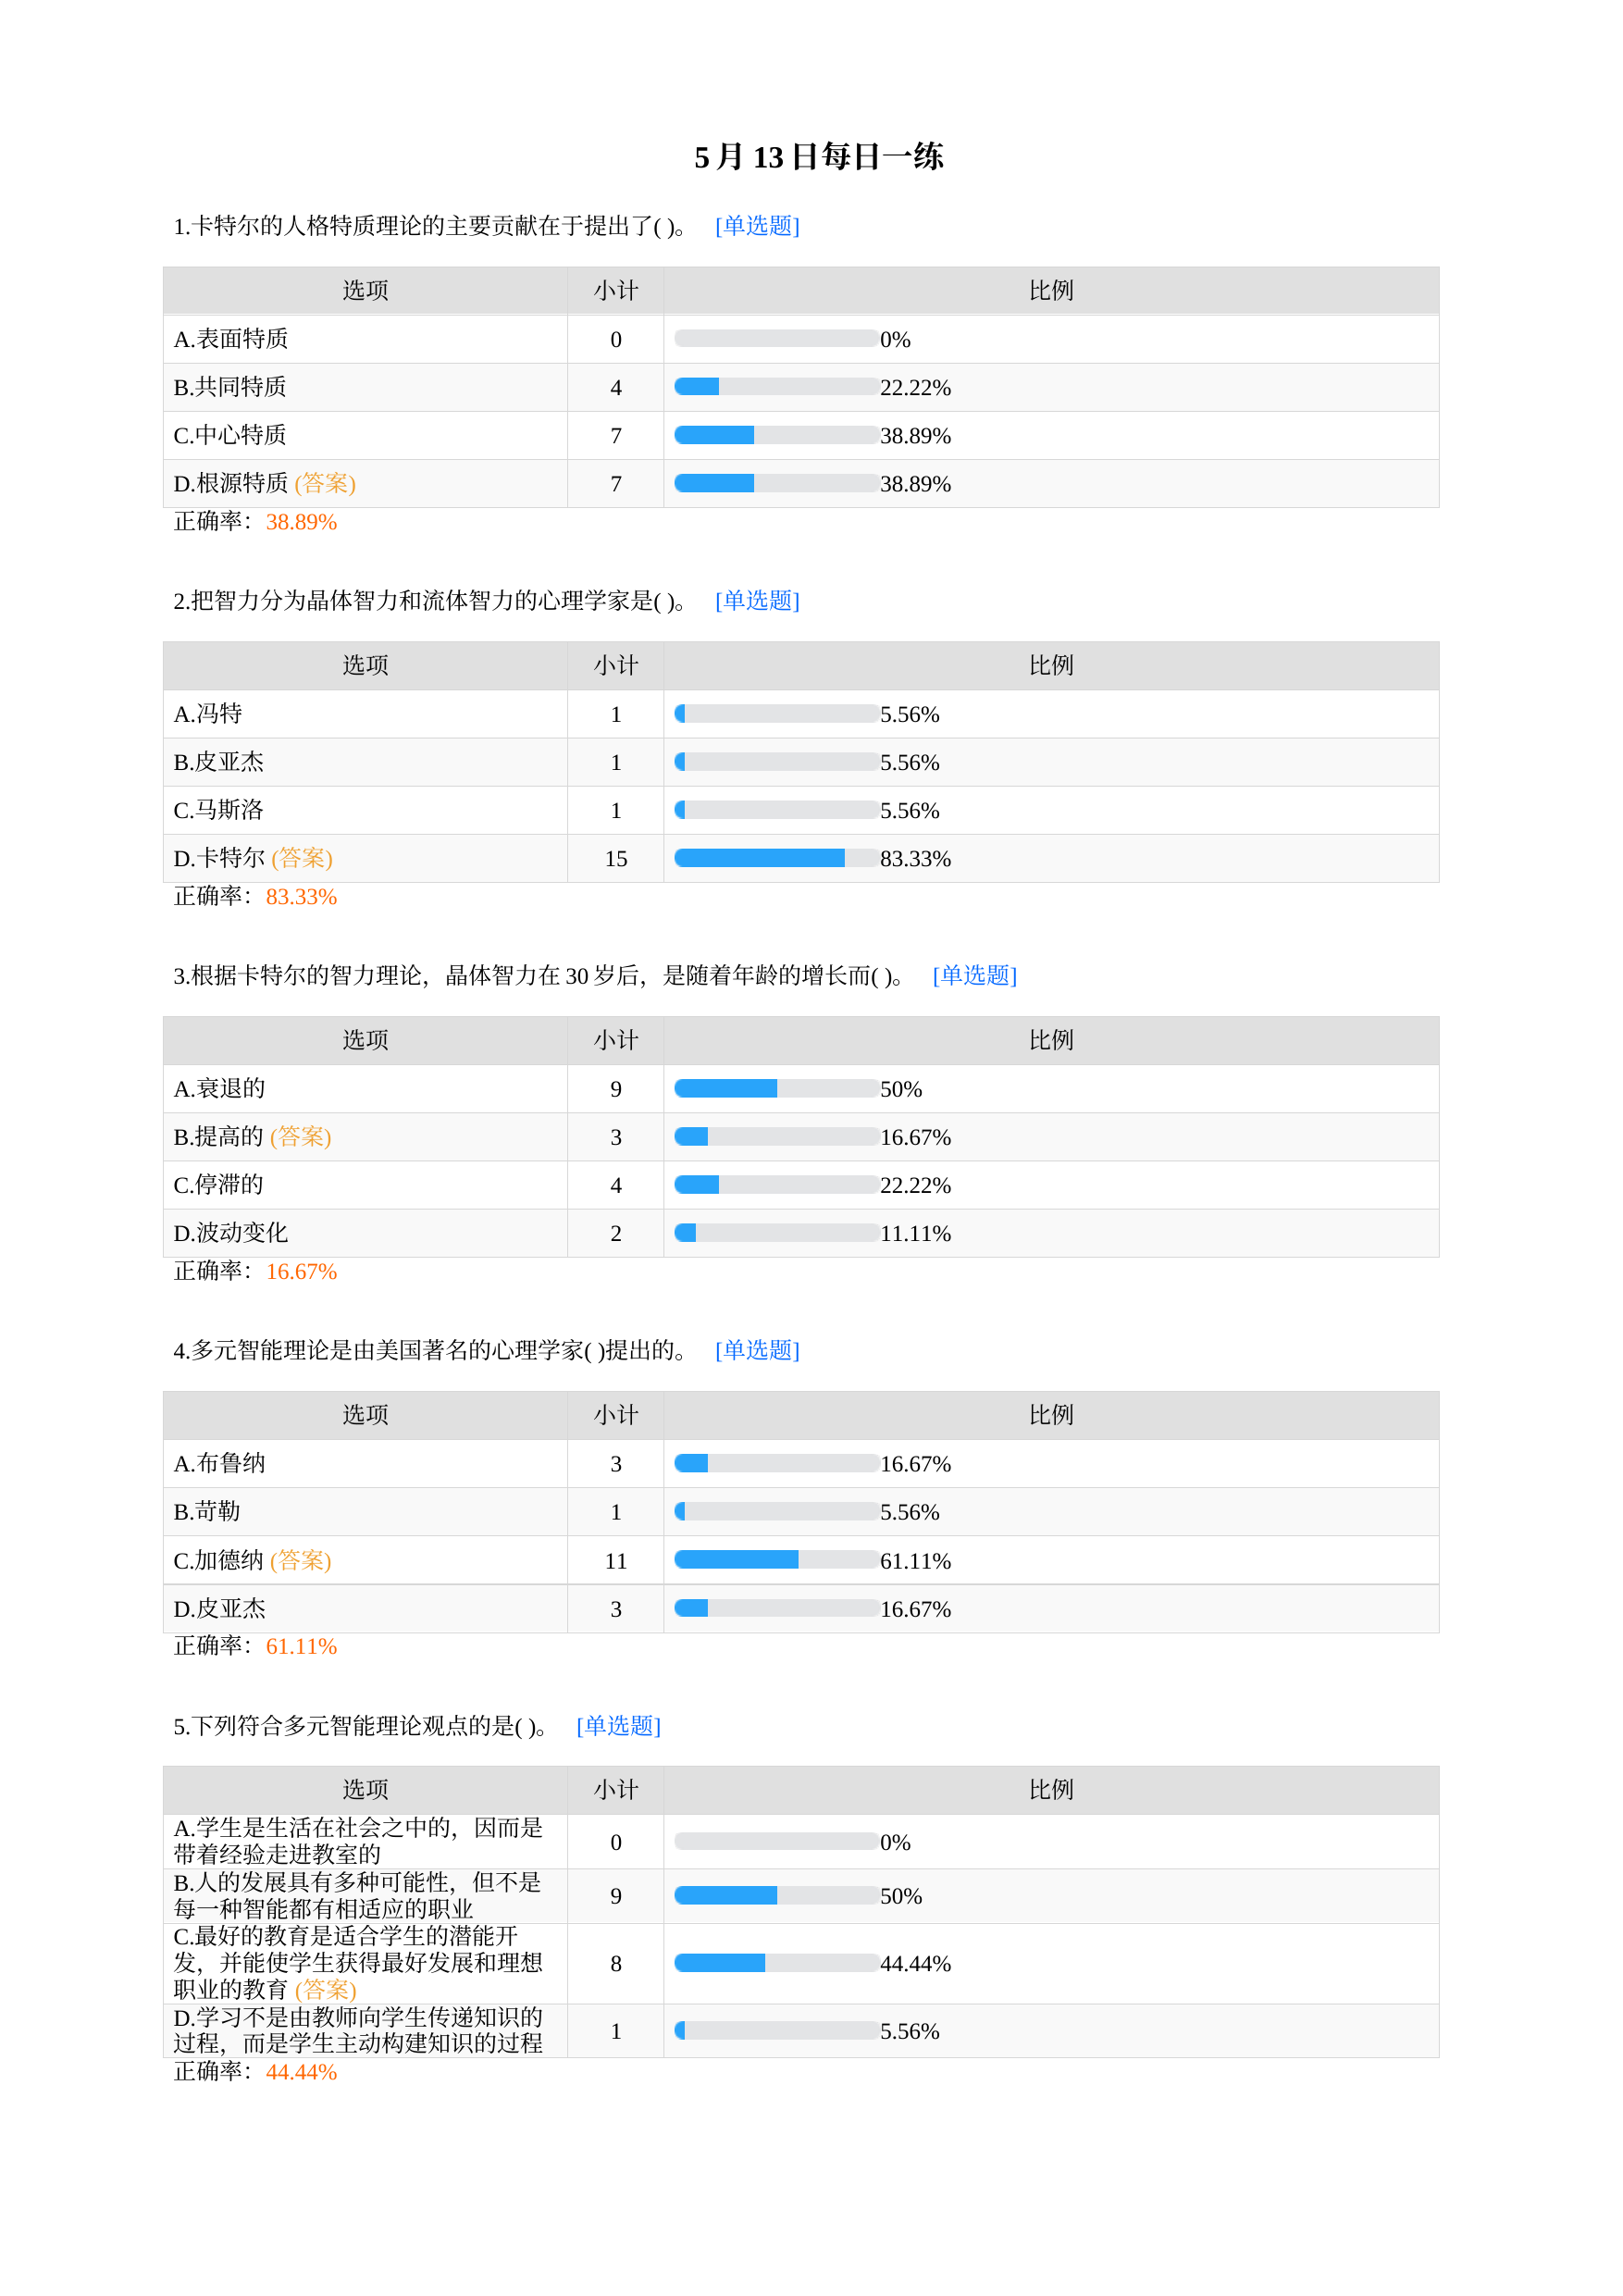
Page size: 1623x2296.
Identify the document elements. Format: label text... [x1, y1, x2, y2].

table_cell 0 [568, 316, 663, 363]
picture [675, 1454, 881, 1472]
table_header 小计 [568, 1767, 663, 1814]
picture [675, 849, 881, 867]
text 正确率：61.11% [173, 1632, 1449, 1659]
table_cell 5.56% [664, 787, 1439, 834]
table_cell 50% [664, 1065, 1439, 1112]
table_cell B.共同特质 [164, 364, 567, 411]
table_cell 1 [568, 690, 663, 738]
table_cell C.马斯洛 [164, 787, 567, 834]
table_header 选项 [164, 642, 567, 689]
table_cell A.布鲁纳 [164, 1440, 567, 1487]
table_header 比例 [664, 267, 1439, 314]
table_cell 0% [664, 316, 1439, 363]
table_cell B.提高的 (答案) [164, 1113, 567, 1160]
table_header 比例 [664, 642, 1439, 689]
picture [675, 1127, 881, 1146]
text 正确率：16.67% [173, 1258, 1449, 1285]
table_header 选项 [164, 1017, 567, 1064]
table_header 小计 [568, 1392, 663, 1439]
picture [675, 1079, 881, 1098]
table_cell D.根源特质 (答案) [164, 460, 567, 507]
table_cell 1 [568, 2004, 663, 2057]
table_cell 16.67% [664, 1440, 1439, 1487]
table_cell 38.89% [664, 412, 1439, 459]
picture [675, 752, 881, 771]
table_cell 11.11% [664, 1210, 1439, 1257]
table_cell 2 [568, 1210, 663, 1257]
table_cell 7 [568, 412, 663, 459]
table_cell B.皮亚杰 [164, 738, 567, 786]
picture [675, 1954, 881, 1972]
text 正确率：83.33% [173, 883, 1449, 910]
table_cell 5.56% [664, 1488, 1439, 1535]
table_cell 3 [568, 1585, 663, 1632]
table_cell 5.56% [664, 690, 1439, 738]
table_cell D.卡特尔 (答案) [164, 835, 567, 882]
table_cell A.表面特质 [164, 316, 567, 363]
text 1.卡特尔的人格特质理论的主要贡献在于提出了( )。 [单选题] [173, 213, 1449, 240]
picture [675, 1550, 881, 1569]
table_header 小计 [568, 1017, 663, 1064]
table_cell D.学习不是由教师向学生传递知识的过程，而是学生主动构建知识的过程 [164, 2004, 567, 2057]
table_cell 0 [568, 1815, 663, 1868]
table_cell 5.56% [664, 2004, 1439, 2057]
table_cell 22.22% [664, 364, 1439, 411]
text 3.根据卡特尔的智力理论，晶体智力在30岁后，是随着年龄的增长而( )。 [单选题] [173, 962, 1449, 989]
table_cell 5.56% [664, 738, 1439, 786]
table_cell C.加德纳 (答案) [164, 1536, 567, 1583]
text 正确率：38.89% [173, 508, 1449, 535]
text 2.把智力分为晶体智力和流体智力的心理学家是( )。 [单选题] [173, 588, 1449, 614]
table_cell 9 [568, 1869, 663, 1922]
table_cell 16.67% [664, 1113, 1439, 1160]
table_header 小计 [568, 642, 663, 689]
table_cell C.停滞的 [164, 1161, 567, 1209]
table_cell A.学生是生活在社会之中的，因而是带着经验走进教室的 [164, 1815, 567, 1868]
picture [675, 1175, 881, 1194]
table_cell A.衰退的 [164, 1065, 567, 1112]
text 5月13日每日一练 [173, 139, 1449, 174]
picture [675, 1502, 881, 1520]
picture [675, 704, 881, 723]
table_cell A.冯特 [164, 690, 567, 738]
table_cell C.中心特质 [164, 412, 567, 459]
table_cell 44.44% [664, 1924, 1439, 2004]
text 4.多元智能理论是由美国著名的心理学家( )提出的。 [单选题] [173, 1338, 1449, 1364]
table_cell 38.89% [664, 460, 1439, 507]
table_cell 4 [568, 1161, 663, 1209]
picture [675, 1599, 881, 1617]
table_cell 15 [568, 835, 663, 882]
table_cell 3 [568, 1440, 663, 1487]
picture [675, 378, 881, 395]
picture [675, 329, 880, 347]
table_cell C.最好的教育是适合学生的潜能开发，并能使学生获得最好发展和理想职业的教育 (答案) [164, 1924, 567, 2004]
table_cell D.波动变化 [164, 1210, 567, 1257]
table_header 选项 [164, 267, 567, 314]
picture [675, 474, 881, 492]
table_cell 0% [664, 1815, 1439, 1868]
table_header 比例 [664, 1392, 1439, 1439]
picture [675, 1223, 881, 1242]
table_cell 83.33% [664, 835, 1439, 882]
table_cell B.人的发展具有多种可能性，但不是每一种智能都有相适应的职业 [164, 1869, 567, 1922]
table_cell 11 [568, 1536, 663, 1583]
table_cell D.皮亚杰 [164, 1585, 567, 1632]
table_cell 4 [568, 364, 663, 411]
text 5.下列符合多元智能理论观点的是( )。 [单选题] [173, 1713, 1449, 1739]
table_header 选项 [164, 1392, 567, 1439]
picture [675, 1832, 880, 1850]
table_header 小计 [568, 267, 663, 314]
table_cell 1 [568, 738, 663, 786]
table_cell 8 [568, 1924, 663, 2004]
text 正确率：44.44% [173, 2058, 1449, 2085]
table_header 比例 [664, 1767, 1439, 1814]
table_header 选项 [164, 1767, 567, 1814]
table_cell 22.22% [664, 1161, 1439, 1209]
picture [675, 2021, 881, 2040]
picture [675, 426, 881, 444]
table_cell 1 [568, 787, 663, 834]
table_cell 50% [664, 1869, 1439, 1922]
table_cell 61.11% [664, 1536, 1439, 1583]
table_cell 7 [568, 460, 663, 507]
table_cell 9 [568, 1065, 663, 1112]
table_header 比例 [664, 1017, 1439, 1064]
table_cell 16.67% [664, 1585, 1439, 1632]
picture [675, 800, 881, 819]
table_cell B.苛勒 [164, 1488, 567, 1535]
picture [675, 1886, 881, 1905]
table_cell 1 [568, 1488, 663, 1535]
table_cell 3 [568, 1113, 663, 1160]
